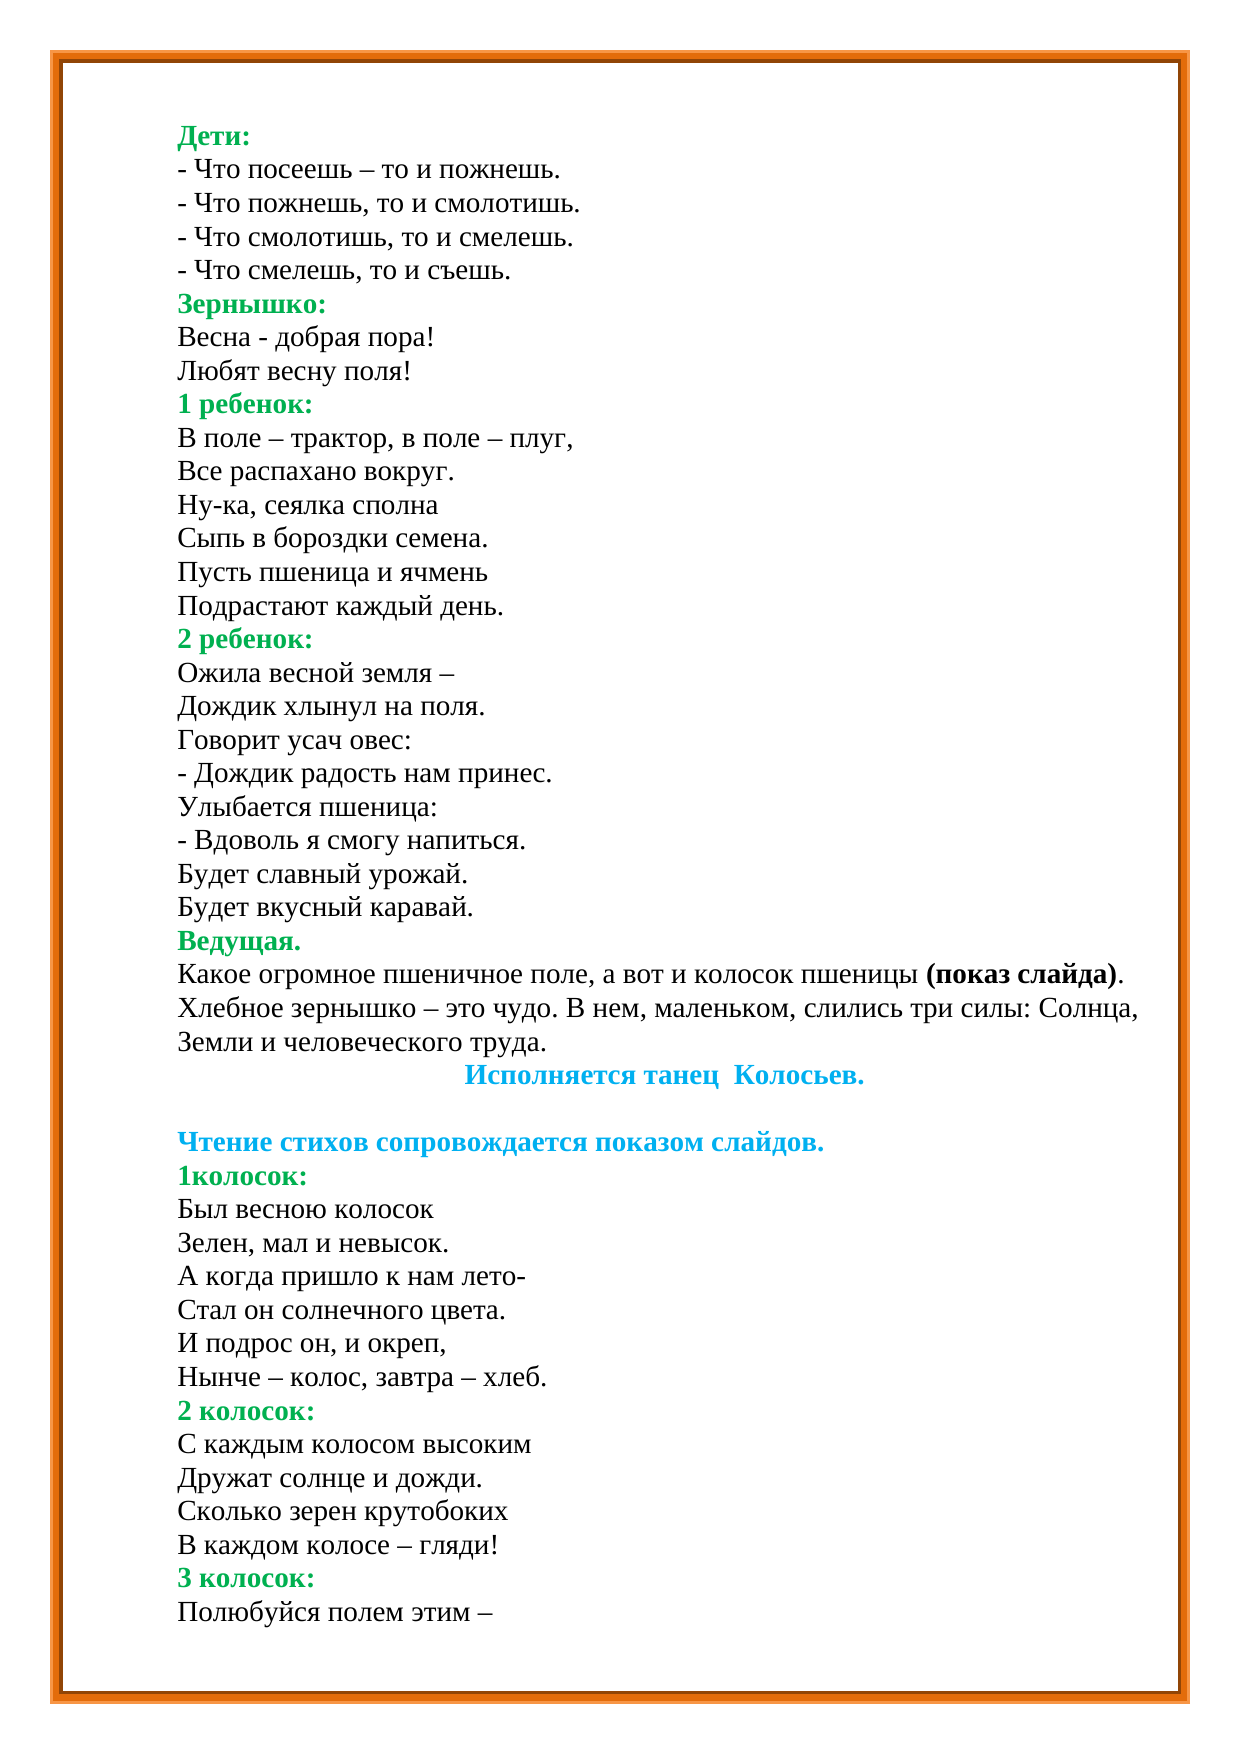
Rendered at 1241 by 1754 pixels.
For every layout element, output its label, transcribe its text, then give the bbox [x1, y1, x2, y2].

text Какое огромное пшеничное поле, а вот и колосок пшеницы (показ слайда). [177, 957, 1152, 990]
text 1колосок: [177, 1158, 1152, 1191]
text Исполняется танец Колосьев. [177, 1057, 1152, 1091]
text 2 ребенок: [177, 621, 1152, 655]
text Будет славный урожай. [177, 856, 1152, 889]
text И подрос он, и окреп, [177, 1326, 1152, 1359]
text Сыпь в бороздки семена. [177, 521, 1152, 554]
text С каждым колосом высоким [177, 1426, 1152, 1460]
text Полюбуйся полем этим – [177, 1594, 1152, 1627]
text Говорит усач овес: [177, 722, 1152, 755]
text Любят весну поля! [177, 353, 1152, 386]
text Дети: [177, 118, 1152, 152]
text Дождик хлынул на поля. [177, 688, 1152, 722]
text Сколько зерен крутобоких [177, 1493, 1152, 1527]
text Пусть пшеница и ячмень [177, 554, 1152, 588]
text Улыбается пшеница: [177, 789, 1152, 822]
text А когда пришло к нам лето- [177, 1258, 1152, 1292]
text Был весною колосок [177, 1191, 1152, 1225]
text Дружат солнце и дожди. [177, 1460, 1152, 1493]
text - Что смелешь, то и съешь. [177, 252, 1152, 286]
text Хлебное зернышко – это чудо. В нем, маленьком, слились три силы: Солнца, Земли и человеческого труда. [177, 990, 1152, 1057]
text - Дождик радость нам принес. [177, 755, 1152, 789]
text Весна - добрая пора! [177, 319, 1152, 353]
text Нынче – колос, завтра – хлеб. [177, 1359, 1152, 1393]
text Ожила весной земля – [177, 655, 1152, 688]
text Подрастают каждый день. [177, 588, 1152, 621]
text Ведущая. [177, 923, 1152, 957]
text В каждом колосе – гляди! [177, 1527, 1152, 1560]
text Все распахано вокруг. [177, 453, 1152, 487]
text - Что пожнешь, то и смолотишь. [177, 185, 1152, 219]
text Ну-ка, сеялка сполна [177, 487, 1152, 521]
text Чтение стихов сопровождается показом слайдов. [177, 1124, 1152, 1158]
text 3 колосок: [177, 1560, 1152, 1594]
text 1 ребенок: [177, 386, 1152, 420]
text 2 колосок: [177, 1393, 1152, 1426]
text - Вдоволь я смогу напиться. [177, 822, 1152, 856]
text Будет вкусный каравай. [177, 889, 1152, 923]
text - Что посеешь – то и пожнешь. [177, 152, 1152, 185]
text В поле – трактор, в поле – плуг, [177, 420, 1152, 453]
text Зелен, мал и невысок. [177, 1225, 1152, 1258]
text Зернышко: [177, 286, 1152, 319]
text - Что смолотишь, то и смелешь. [177, 219, 1152, 252]
text Стал он солнечного цвета. [177, 1292, 1152, 1326]
